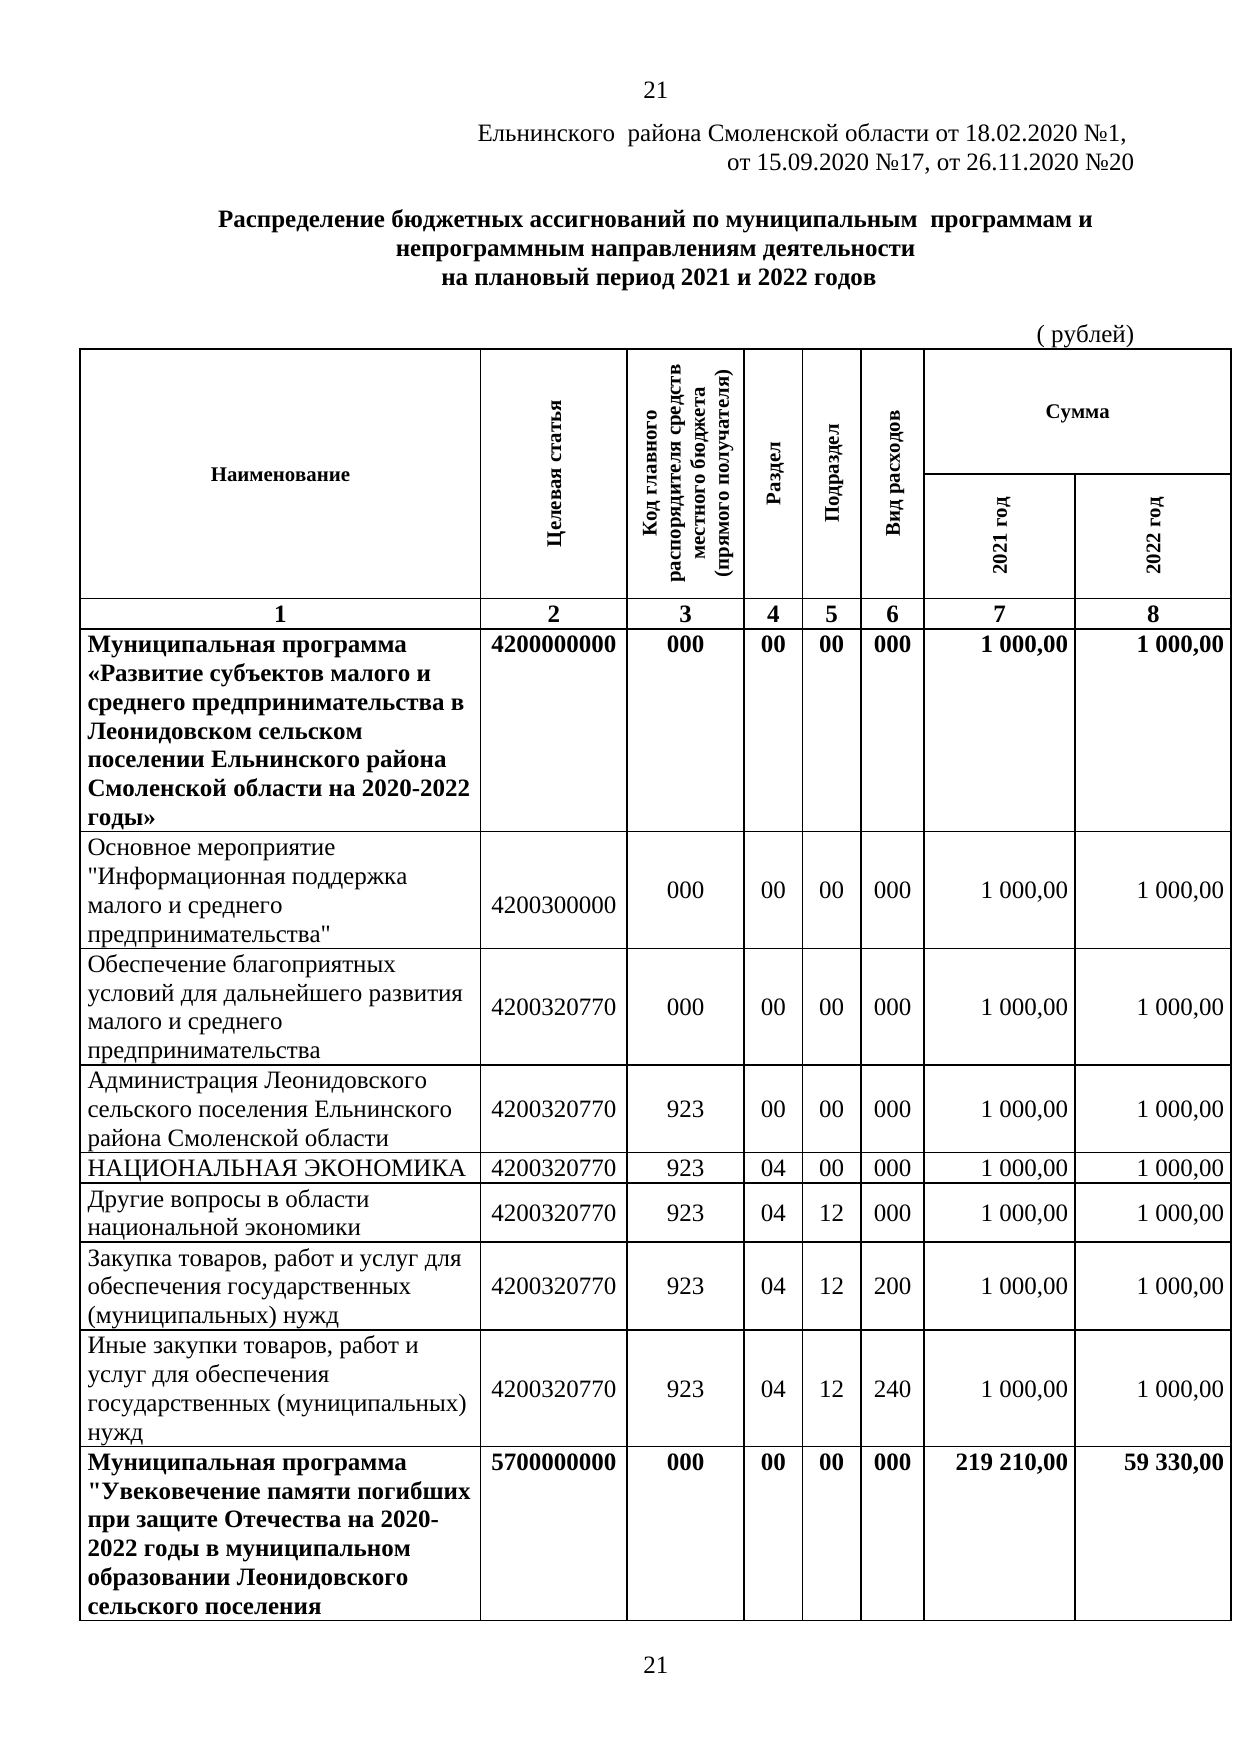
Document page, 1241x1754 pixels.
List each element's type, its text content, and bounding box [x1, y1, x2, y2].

table_cell 1 000,00 [925, 1243, 1074, 1329]
table_cell 000 [862, 1066, 923, 1152]
table_cell 00 [803, 630, 860, 831]
table_cell 1 000,00 [1076, 1331, 1230, 1446]
table_cell 1 000,00 [925, 949, 1074, 1064]
text ( рублей) [177, 319, 1134, 348]
table_cell 240 [862, 1331, 923, 1446]
table_cell Другие вопросы в области национальной экономики [81, 1184, 480, 1241]
table_cell 1 000,00 [925, 1066, 1074, 1152]
table_cell Администрация Леонидовского сельского поселения Ельнинского района Смоленской области [81, 1066, 480, 1152]
table_cell 000 [628, 832, 743, 947]
table_cell 8 [1076, 599, 1230, 628]
table_cell 1 000,00 [925, 1153, 1074, 1182]
table_cell 1 000,00 [925, 832, 1074, 947]
table_cell 1 000,00 [925, 1184, 1074, 1241]
table_cell Муниципальная программа «Развитие субъектов малого и среднего предпринимательства в Леонидовском сельском поселении Ельнинского района Смоленской области на 2020-2022 годы» [81, 630, 480, 831]
table_cell НАЦИОНАЛЬНАЯ ЭКОНОМИКА [81, 1153, 480, 1182]
text Ельнинского района Смоленской области от 18.02.2020 №1, [177, 118, 1134, 147]
table_cell 000 [862, 832, 923, 947]
table_cell 1 000,00 [1076, 1243, 1230, 1329]
table_cell 5700000000 [481, 1447, 626, 1619]
table_cell 4200320770 [481, 1066, 626, 1152]
table_cell 1 000,00 [1076, 949, 1230, 1064]
table_cell 000 [862, 1184, 923, 1241]
table_cell 1 000,00 [1076, 1153, 1230, 1182]
table_cell 4 [745, 599, 802, 628]
table_header Наименование [81, 350, 480, 598]
table_header Раздел [745, 350, 802, 598]
table_cell 00 [745, 832, 802, 947]
table_cell 1 000,00 [1076, 1184, 1230, 1241]
table_cell 4200320770 [481, 1153, 626, 1182]
table_cell 00 [745, 630, 802, 831]
table_header Код главного распорядителя средств местного бюджета (прямого получателя) [628, 350, 743, 598]
table_cell 923 [628, 1153, 743, 1182]
table_cell 12 [803, 1184, 860, 1241]
table_cell 923 [628, 1184, 743, 1241]
table_cell 4200300000 [481, 832, 626, 947]
table_cell 000 [862, 1447, 923, 1619]
table_cell 7 [925, 599, 1074, 628]
table_cell 4200320770 [481, 949, 626, 1064]
table_cell 1 000,00 [1076, 1066, 1230, 1152]
table_cell 2021 год [925, 475, 1074, 598]
table_cell 923 [628, 1243, 743, 1329]
table_cell 000 [862, 1153, 923, 1182]
table_cell 000 [862, 949, 923, 1064]
table_header Целевая статья [481, 350, 626, 598]
table_cell 00 [803, 949, 860, 1064]
table_cell 00 [803, 1066, 860, 1152]
table_cell 3 [628, 599, 743, 628]
table_cell 04 [745, 1331, 802, 1446]
table_cell 6 [862, 599, 923, 628]
table_header Сумма [925, 350, 1230, 473]
table_cell 2022 год [1076, 475, 1230, 598]
table_cell 12 [803, 1331, 860, 1446]
table_cell 1 [81, 599, 480, 628]
table_cell Основное мероприятие "Информационная поддержка малого и среднего предпринимательства" [81, 832, 480, 947]
table_cell Закупка товаров, работ и услуг для обеспечения государственных (муниципальных) нужд [81, 1243, 480, 1329]
table_cell 923 [628, 1331, 743, 1446]
table_cell Обеспечение благоприятных условий для дальнейшего развития малого и среднего предпринимательства [81, 949, 480, 1064]
table_cell 000 [628, 949, 743, 1064]
text Распределение бюджетных ассигнований по муниципальным программам и непрограммным направлениям деятельности [177, 204, 1134, 262]
table_cell 04 [745, 1153, 802, 1182]
table_cell 219 210,00 [925, 1447, 1074, 1619]
table_cell 04 [745, 1184, 802, 1241]
table_cell 00 [803, 1447, 860, 1619]
table_cell 000 [862, 630, 923, 831]
table_cell 00 [745, 1066, 802, 1152]
table_cell Иные закупки товаров, работ и услуг для обеспечения государственных (муниципальных) нужд [81, 1331, 480, 1446]
text на плановый период 2021 и 2022 годов [177, 262, 1134, 291]
table_header Подраздел [803, 350, 860, 598]
table_header Вид расходов [862, 350, 923, 598]
table_cell 200 [862, 1243, 923, 1329]
table_cell 4200320770 [481, 1331, 626, 1446]
table_cell 00 [745, 1447, 802, 1619]
table_cell 00 [745, 949, 802, 1064]
table_cell 1 000,00 [1076, 630, 1230, 831]
table_cell 2 [481, 599, 626, 628]
table_cell 923 [628, 1066, 743, 1152]
table_cell 1 000,00 [1076, 832, 1230, 947]
table_cell 000 [628, 1447, 743, 1619]
table_cell 00 [803, 832, 860, 947]
table_cell 04 [745, 1243, 802, 1329]
table_cell 12 [803, 1243, 860, 1329]
table_cell 4200320770 [481, 1243, 626, 1329]
table_cell 4200320770 [481, 1184, 626, 1241]
table_cell 5 [803, 599, 860, 628]
table_cell 1 000,00 [925, 630, 1074, 831]
text от 15.09.2020 №17, от 26.11.2020 №20 [177, 147, 1134, 176]
table_cell 4200000000 [481, 630, 626, 831]
table_cell 59 330,00 [1076, 1447, 1230, 1619]
table_cell 1 000,00 [925, 1331, 1074, 1446]
table_cell 000 [628, 630, 743, 831]
table_cell 00 [803, 1153, 860, 1182]
